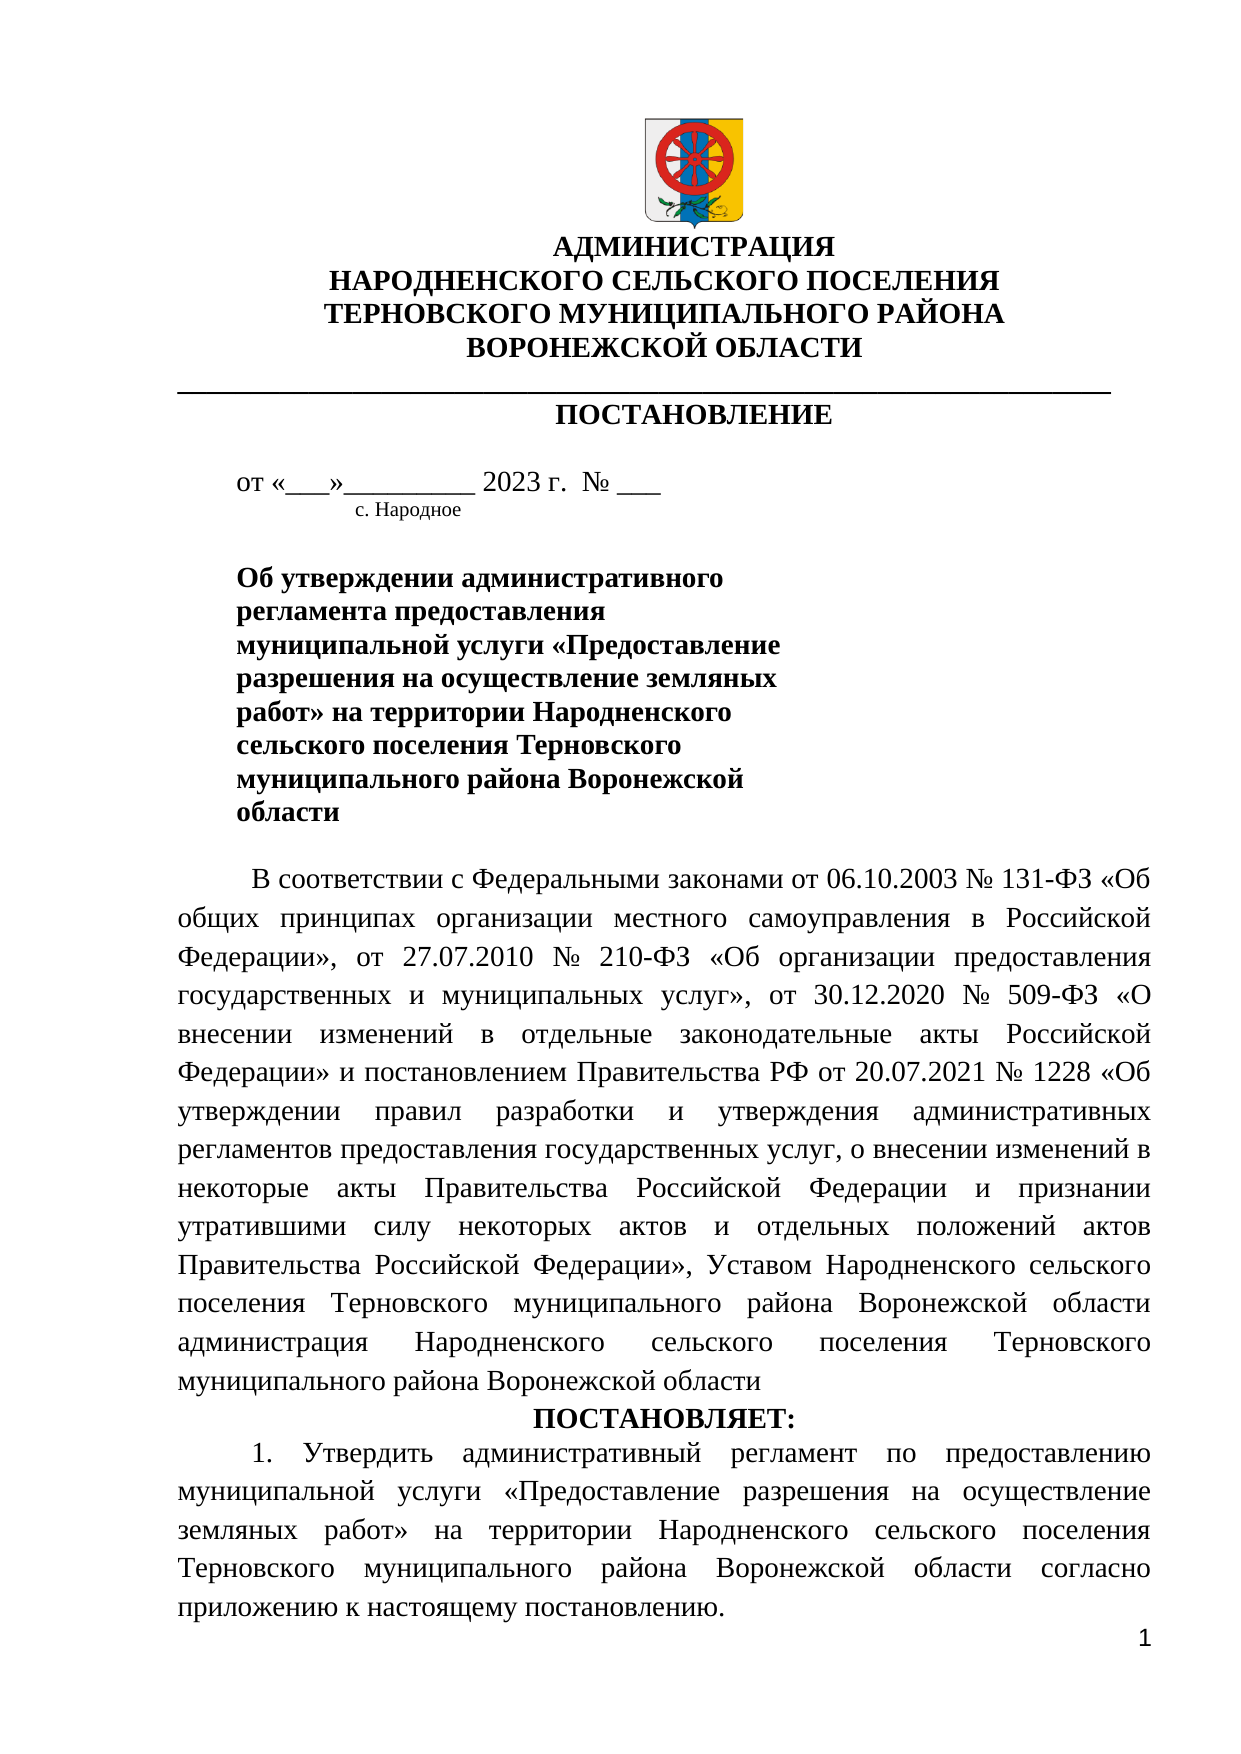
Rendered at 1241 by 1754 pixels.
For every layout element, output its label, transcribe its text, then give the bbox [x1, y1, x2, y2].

title области [177, 794, 1152, 828]
title муниципальной услуги «Предоставление [177, 627, 1152, 660]
text АДМИНИСТРАЦИЯ НАРОДНЕНСКОГО СЕЛЬСКОГО ПОСЕЛЕНИЯ ТЕРНОВСКОГО МУНИЦИПАЛЬНОГО РАЙОНА ВОРОНЕЖСКОЙ ОБЛАСТИ [177, 229, 1152, 363]
text ПОСТАНОВЛЕНИЕ [177, 397, 1152, 430]
title разрешения на осуществление земляных [177, 660, 1152, 694]
text ПОСТАНОВЛЯЕТ: [177, 1401, 1152, 1435]
text от «___»_________ 2023 г. № ___ [177, 464, 1152, 497]
text В соответствии с Федеральными законами от 06.10.2003 № 131-ФЗ «Об общих принципах организации местного самоуправления в Российской Федерации», от 27.07.2010 № 210-ФЗ «Об организации предоставления государственных и муниципальных услуг», от 30.12.2020 № 509-ФЗ «О внесении изменений в отдельные законодательные акты Российской Федерации» и постановлением Правительства РФ от 20.07.2021 № 1228 «Об утверждении правил разработки и утверждения административных регламентов предоставления государственных услуг, о внесении изменений в некоторые акты Правительства Российской Федерации и признании утратившими силу некоторых актов и отдельных положений актов Правительства Российской Федерации», Уставом Народненского сельского поселения Терновского муниципального района Воронежской области администрация Народненского сельского поселения Терновского муниципального района Воронежской области [177, 862, 1152, 1396]
title работ» на территории Народненского [177, 694, 1152, 727]
text с. Народное [177, 497, 1152, 521]
picture [644, 118, 744, 229]
text ________________________________________________________________ [177, 363, 1152, 397]
title регламента предоставления [177, 593, 1152, 627]
text 1. Утвердить административный регламент по предоставлению муниципальной услуги «Предоставление разрешения на осуществление земляных работ» на территории Народненского сельского поселения Терновского муниципального района Воронежской области согласно приложению к настоящему постановлению. [177, 1435, 1152, 1622]
title сельского поселения Терновского [177, 727, 1152, 761]
title Об утверждении административного [177, 560, 1152, 593]
title муниципального района Воронежской [177, 761, 1152, 794]
